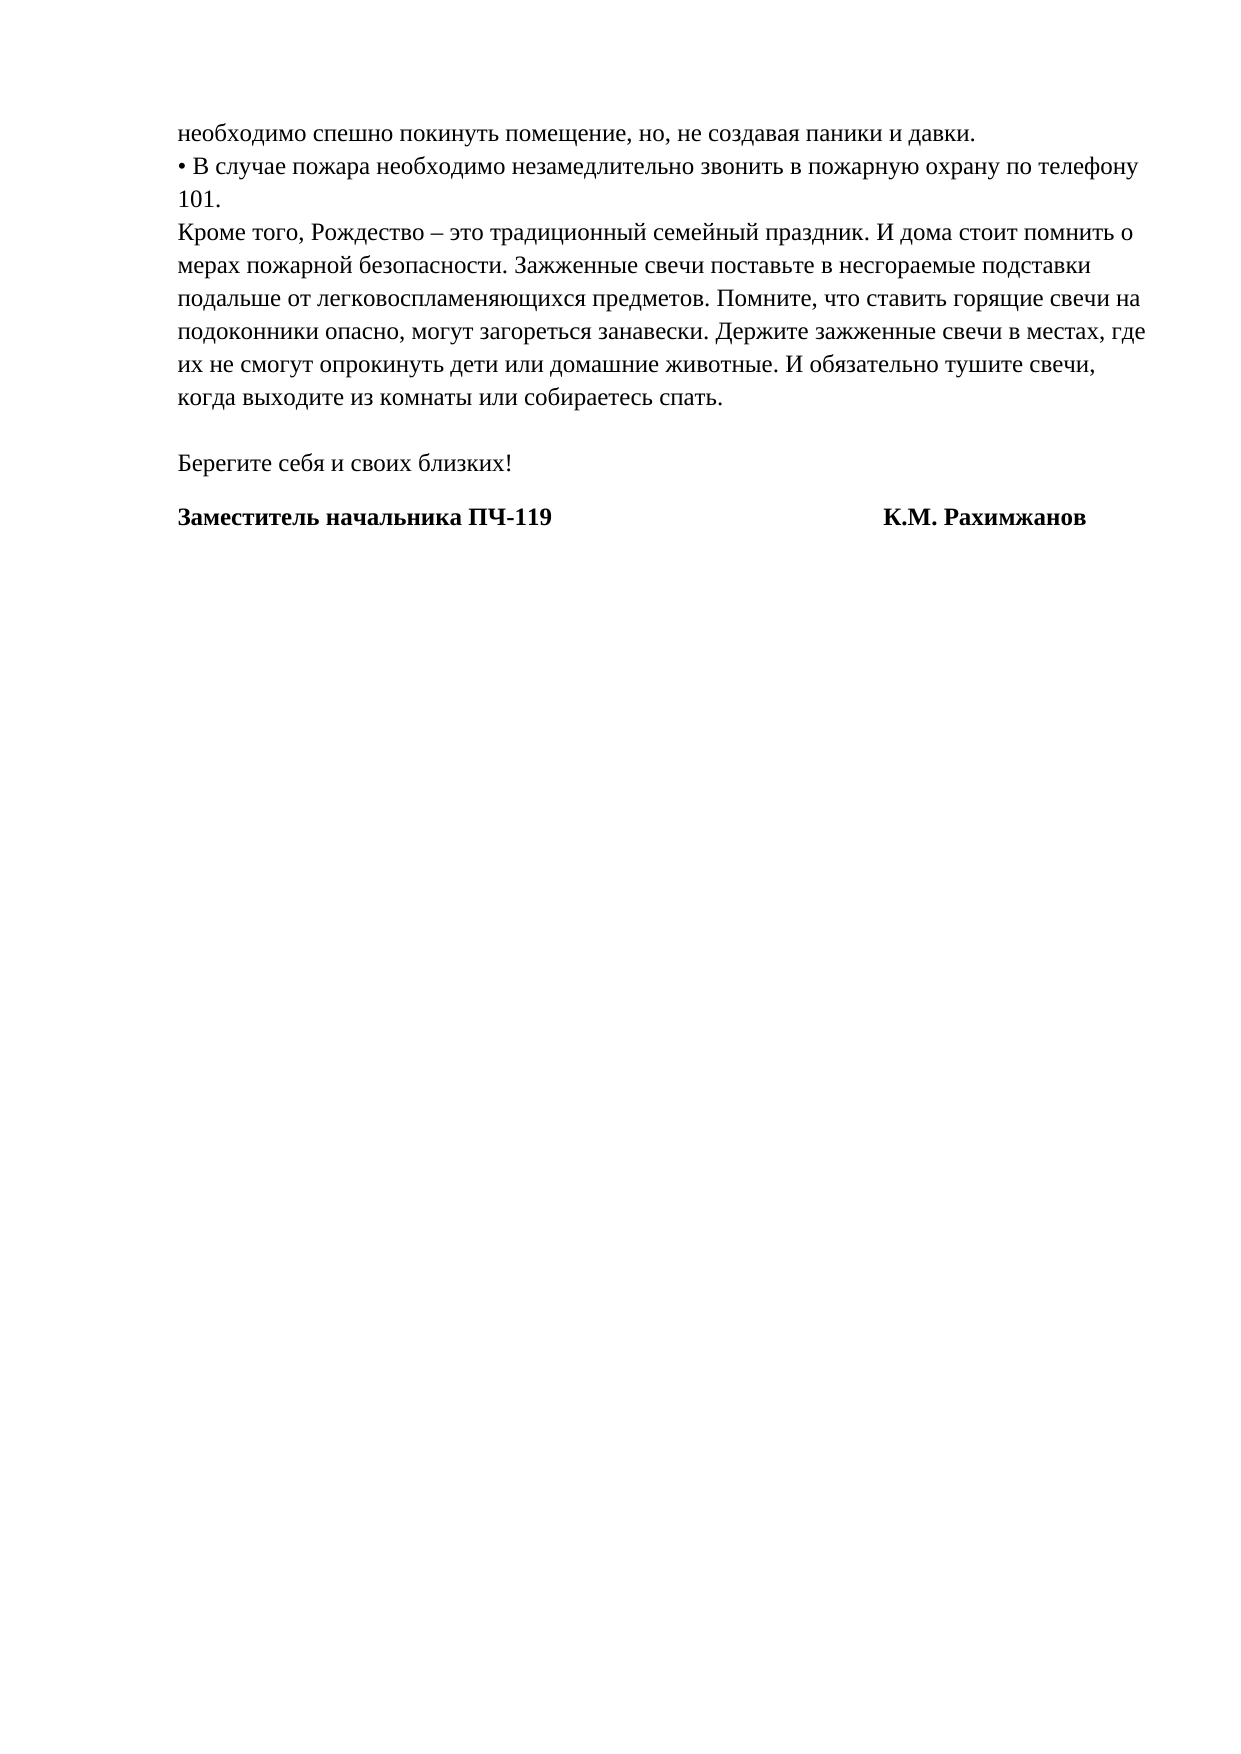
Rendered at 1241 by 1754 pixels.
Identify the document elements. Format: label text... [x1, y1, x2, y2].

text Заместитель начальника ПЧ-119 К.М. Рахимжанов [177, 502, 1152, 531]
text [177, 118, 1152, 477]
